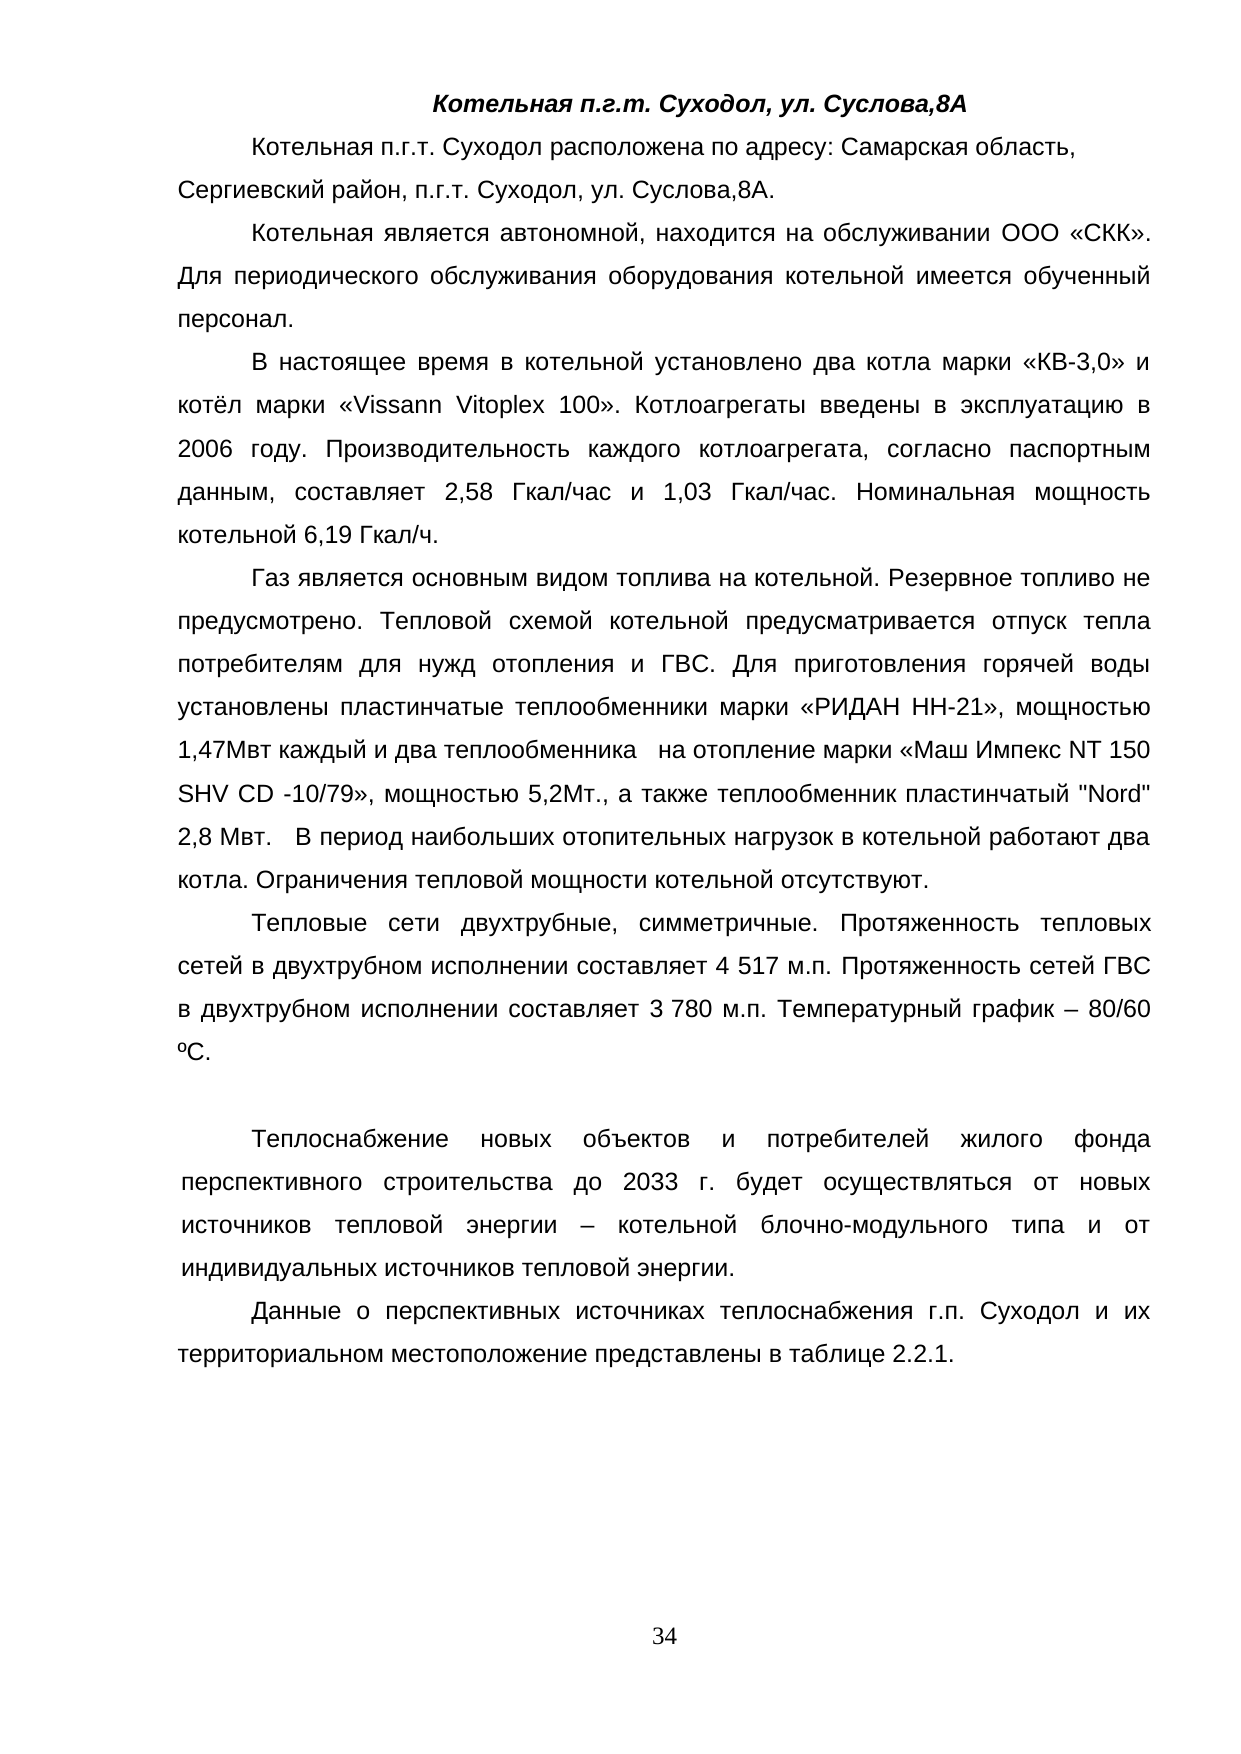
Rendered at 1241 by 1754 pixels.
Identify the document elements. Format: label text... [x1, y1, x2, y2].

text Данные о перспективных источниках теплоснабжения г.п. Суходол и их территориальном местоположение представлены в таблице 2.2.1. [177, 1296, 1152, 1368]
text Газ является основным видом топлива на котельной. Резервное топливо не предусмотрено. Тепловой схемой котельной предусматривается отпуск тепла потребителям для нужд отопления и ГВС. Для приготовления горячей воды установлены пластинчатые теплообменники марки «РИДАН НН-21», мощностью 1,47Мвт каждый и два теплообменника на отопление марки «Маш Импекс NT 150 SHV CD -10/79», мощностью 5,2Мт., а также теплообменник пластинчатый "Nord" 2,8 Мвт. В период наибольших отопительных нагрузок в котельной работают два котла. Ограничения тепловой мощности котельной отсутствуют. [177, 563, 1152, 894]
text В настоящее время в котельной установлено два котла марки «КВ-3,0» и котёл марки «Vissann Vitoplex 100». Котлоагрегаты введены в эксплуатацию в 2006 году. Производительность каждого котлоагрегата, согласно паспортным данным, составляет 2,58 Гкал/час и 1,03 Гкал/час. Номинальная мощность котельной 6,19 Гкал/ч. [177, 347, 1152, 549]
text Котельная является автономной, находится на обслуживании ООО «СКК». Для периодического обслуживания оборудования котельной имеется обученный персонал. [177, 218, 1152, 333]
text Сергиевский район, п.г.т. Суходол, ул. Суслова,8А. [177, 175, 1152, 204]
text Тепловые сети двухтрубные, симметричные. Протяженность тепловых сетей в двухтрубном исполнении составляет 4 517 м.п. Протяженность сетей ГВС в двухтрубном исполнении составляет 3 780 м.п. Температурный график – 80/60 ºС. [177, 908, 1152, 1066]
text Котельная п.г.т. Суходол, ул. Суслова,8А [196, 89, 1152, 117]
text Котельная п.г.т. Суходол расположена по адресу: Самарская область, [177, 132, 1152, 161]
text Теплоснабжение новых объектов и потребителей жилого фонда перспективного строительства до 2033 г. будет осуществляться от новых источников тепловой энергии – котельной блочно-модульного типа и от индивидуальных источников тепловой энергии. [181, 1124, 1152, 1282]
